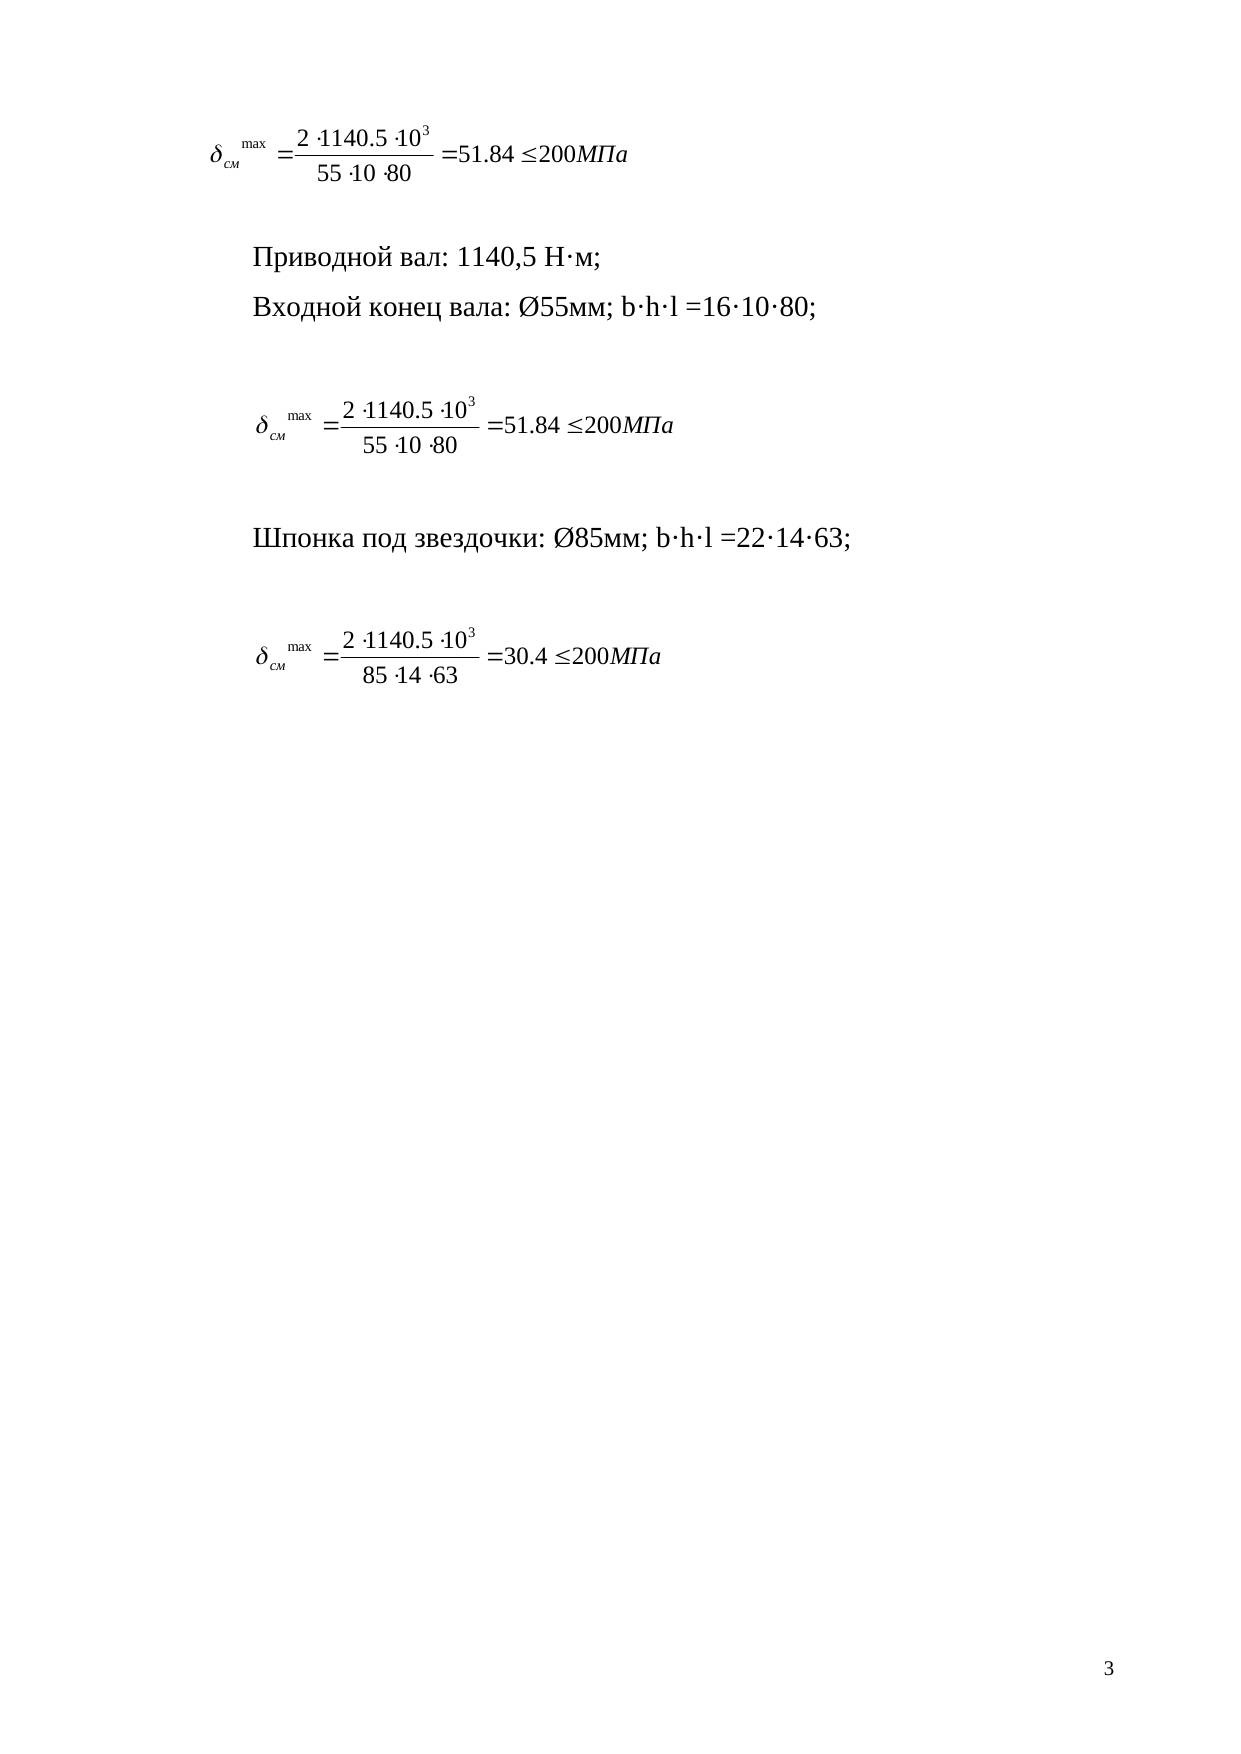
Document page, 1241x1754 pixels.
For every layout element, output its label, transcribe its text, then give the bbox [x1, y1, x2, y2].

text Приводной вал: 1140,5 Н·м; [177, 239, 1152, 272]
text Входной конец вала: Ø55мм; b·h·l =16·10·80; [177, 289, 1152, 323]
text Шпонка под звездочки: Ø85мм; b·h·l =22·14·63; [177, 520, 1152, 553]
